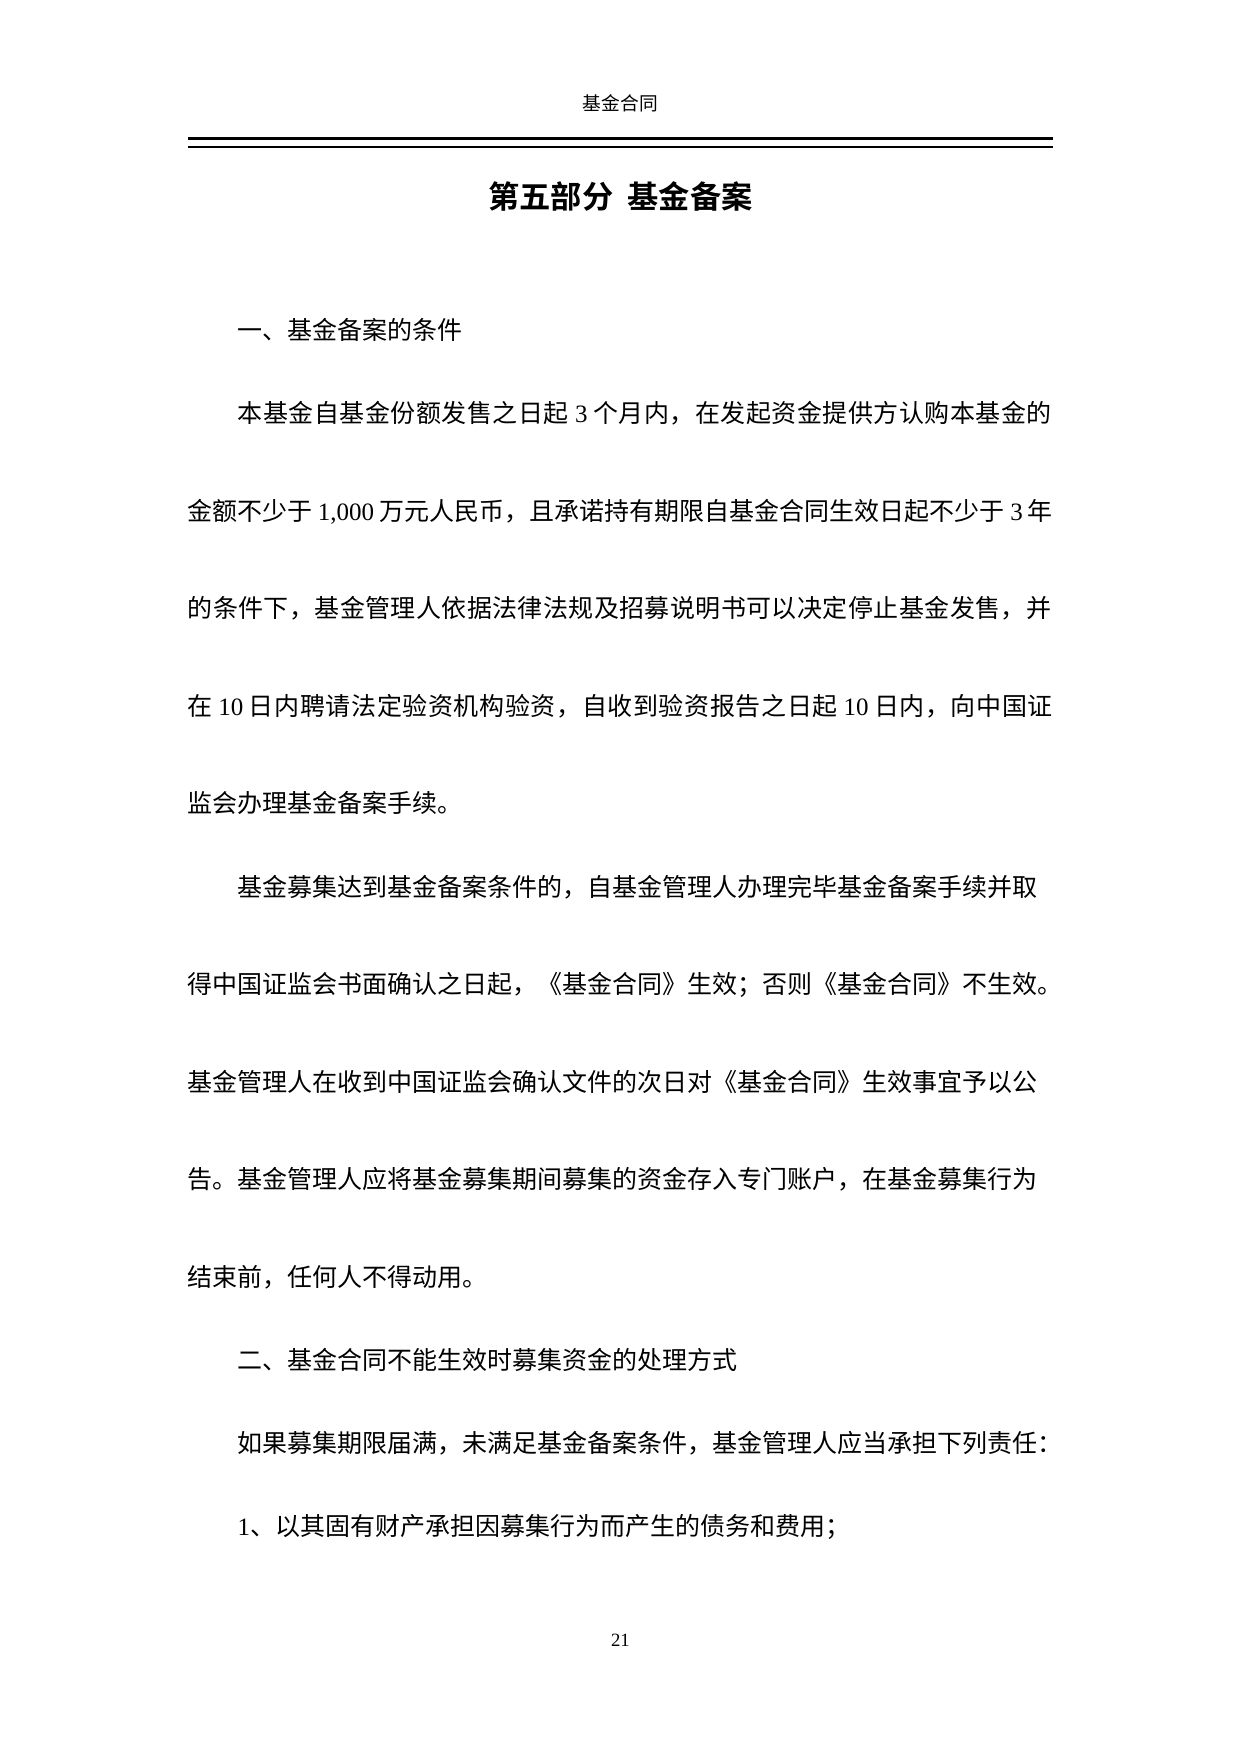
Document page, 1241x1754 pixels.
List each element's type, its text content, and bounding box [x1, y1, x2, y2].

text 基金募集达到基金备案条件的，自基金管理人办理完毕基金备案手续并取得中国证监会书面确认之日起，《基金合同》生效；否则《基金合同》不生效。基金管理人在收到中国证监会确认文件的次日对《基金合同》生效事宜予以公告。基金管理人应将基金募集期间募集的资金存入专门账户，在基金募集行为结束前，任何人不得动用。 [187, 853, 1053, 1308]
text 如果募集期限届满，未满足基金备案条件，基金管理人应当承担下列责任： [187, 1409, 1053, 1474]
text 第五部分 基金备案 [187, 162, 1053, 227]
text 一、基金备案的条件 [187, 296, 1053, 361]
text 1、以其固有财产承担因募集行为而产生的债务和费用； [187, 1492, 1053, 1557]
text 本基金自基金份额发售之日起3个月内，在发起资金提供方认购本基金的金额不少于1,000万元人民币，且承诺持有期限自基金合同生效日起不少于3年的条件下，基金管理人依据法律法规及招募说明书可以决定停止基金发售，并在10日内聘请法定验资机构验资，自收到验资报告之日起10日内，向中国证监会办理基金备案手续。 [187, 379, 1053, 834]
text 二、基金合同不能生效时募集资金的处理方式 [187, 1326, 1053, 1391]
